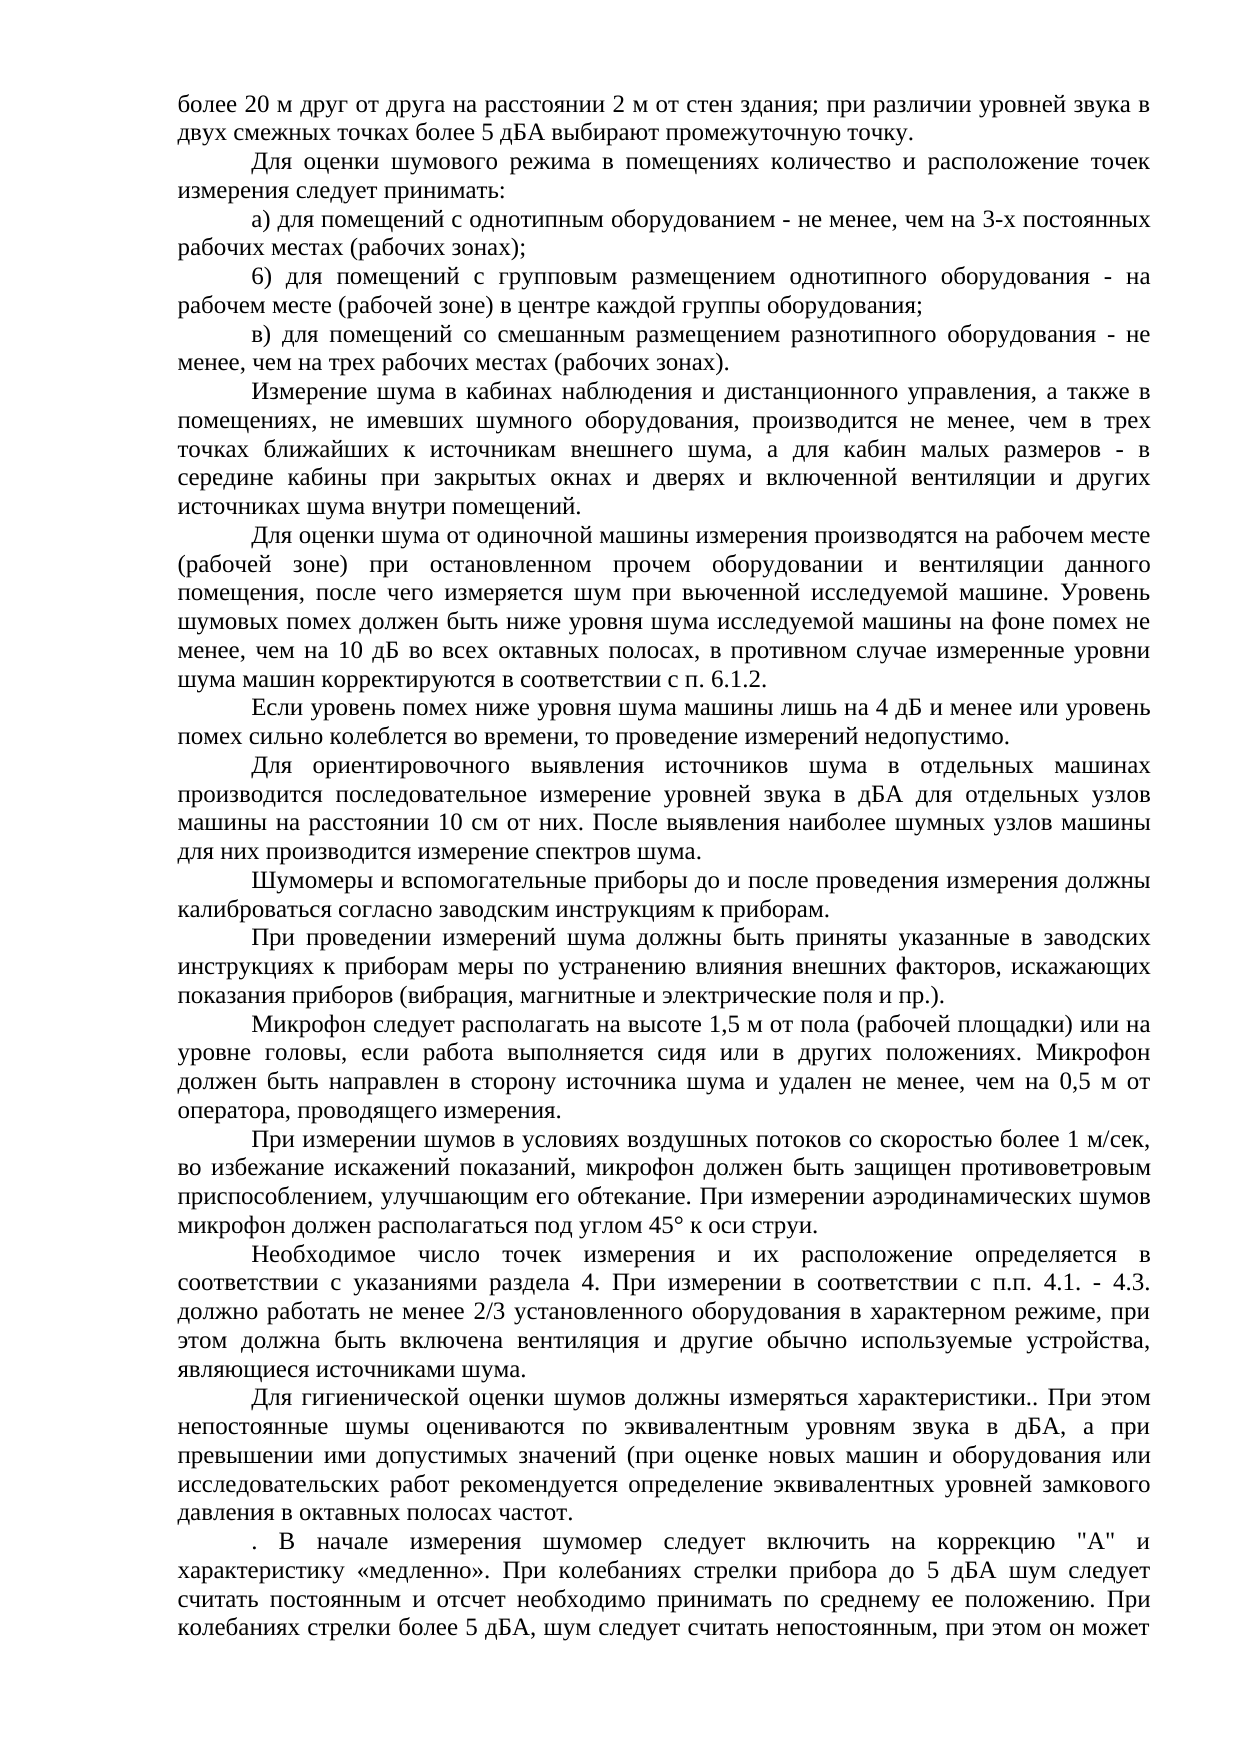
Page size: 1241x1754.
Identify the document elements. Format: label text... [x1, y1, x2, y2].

text Шумомеры и вспомогательные приборы до и после проведения измерения должны калиброваться согласно заводским инструкциям к приборам. [177, 865, 1152, 922]
text в) для помещений со смешанным размещением разнотипного оборудования - не менее, чем на трех рабочих местах (рабочих зонах). [177, 319, 1152, 376]
text Для ориентировочного выявления источников шума в отдельных машинах производится последовательное измерение уровней звука в дБА для отдельных узлов машины на расстоянии 10 см от них. После выявления наиболее шумных узлов машины для них производится измерение спектров шума. [177, 750, 1152, 865]
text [177, 1526, 1152, 1641]
text При измерении шумов в условиях воздушных потоков со скоростью более 1 м/сек, во избежание искажений показаний, микрофон должен быть защищен противоветровым приспособлением, улучшающим его обтекание. При измерении аэродинамических шумов микрофон должен располагаться под углом 45° к оси струи. [177, 1124, 1152, 1239]
text При проведении измерений шума должны быть приняты указанные в заводских инструкциях к приборам меры по устранению влияния внешних факторов, искажающих показания приборов (вибрация, магнитные и электрические поля и пр.). [177, 922, 1152, 1009]
text Если уровень помех ниже уровня шума машины лишь на 4 дБ и менее или уровень помех сильно колеблется во времени, то проведение измерений недопустимо. [177, 692, 1152, 750]
text Для оценки шумового режима в помещениях количество и расположение точек измерения следует принимать: [177, 146, 1152, 204]
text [177, 89, 1152, 146]
text Для гигиенической оценки шумов должны измеряться характеристики.. При этом непостоянные шумы оцениваются по эквивалентным уровням звука в дБА, а при превышении ими допустимых значений (при оценке новых машин и оборудования или исследовательских работ рекомендуется определение эквивалентных уровней замкового давления в октавных полосах частот. [177, 1382, 1152, 1526]
text Микрофон следует располагать на высоте 1,5 м от пола (рабочей площадки) или на уровне головы, если работа выполняется сидя или в других положениях. Микрофон должен быть направлен в сторону источника шума и удален не менее, чем на 0,5 м от оператора, проводящего измерения. [177, 1009, 1152, 1124]
text 6) для помещений с групповым размещением однотипного оборудования - на рабочем месте (рабочей зоне) в центре каждой группы оборудования; [177, 261, 1152, 319]
text Необходимое число точек измерения и их расположение определяется в соответствии с указаниями раздела 4. При измерении в соответствии с п.п. 4.1. - 4.3. должно работать не менее 2/3 установленного оборудования в характерном режиме, при этом должна быть включена вентиляция и другие обычно используемые устройства, являющиеся источниками шума. [177, 1239, 1152, 1382]
text а) для помещений с однотипным оборудованием - не менее, чем на 3-х постоянных рабочих местах (рабочих зонах); [177, 204, 1152, 261]
text Для оценки шума от одиночной машины измерения производятся на рабочем месте (рабочей зоне) при остановленном прочем оборудовании и вентиляции данного помещения, после чего измеряется шум при вьюченной исследуемой машине. Уровень шумовых помех должен быть ниже уровня шума исследуемой машины на фоне помех не менее, чем на 10 дБ во всех октавных полосах, в противном случае измеренные уровни шума машин корректируются в соответствии с п. 6.1.2. [177, 520, 1152, 692]
text Измерение шума в кабинах наблюдения и дистанционного управления, а также в помещениях, не имевших шумного оборудования, производится не менее, чем в трех точках ближайших к источникам внешнего шума, а для кабин малых размеров - в середине кабины при закрытых окнах и дверях и включенной вентиляции и других источниках шума внутри помещений. [177, 376, 1152, 520]
